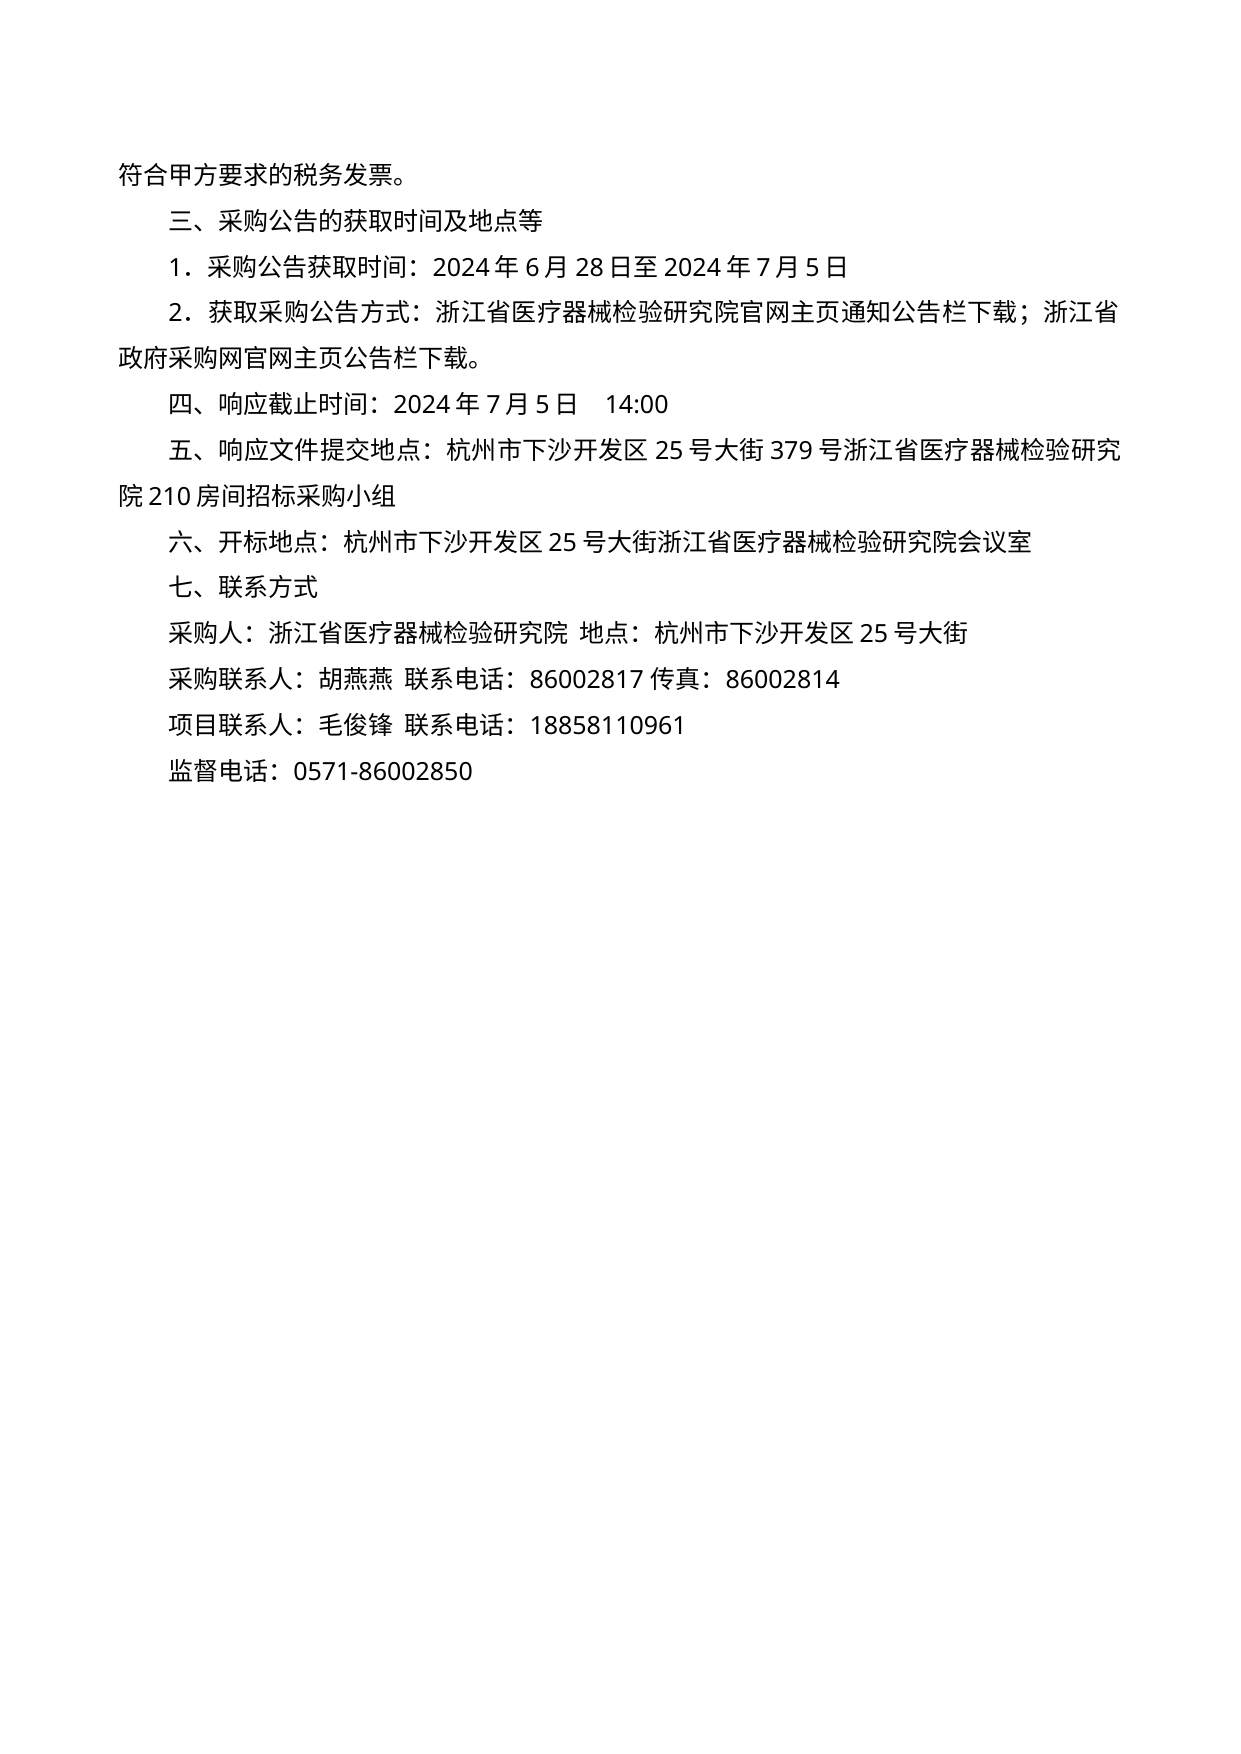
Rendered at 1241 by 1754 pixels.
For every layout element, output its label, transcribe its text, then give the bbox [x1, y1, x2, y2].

text 采购人：浙江省医疗器械检验研究院 地点：杭州市下沙开发区25号大街 [118, 606, 1122, 652]
text 六、开标地点：杭州市下沙开发区25号大街浙江省医疗器械检验研究院会议室 [118, 514, 1122, 560]
text 2．获取采购公告方式：浙江省医疗器械检验研究院官网主页通知公告栏下载；浙江省政府采购网官网主页公告栏下载。 [118, 285, 1122, 377]
text 五、响应文件提交地点：杭州市下沙开发区25号大街379号浙江省医疗器械检验研究院210房间招标采购小组 [118, 423, 1122, 514]
text 监督电话：0571-86002850 [118, 743, 1122, 789]
text 七、联系方式 [118, 560, 1122, 606]
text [118, 148, 1122, 193]
text 1．采购公告获取时间：2024年 6月 28日至2024年7月5日 [118, 239, 1122, 285]
text 三、采购公告的获取时间及地点等 [118, 193, 1122, 239]
text 项目联系人：毛俊锋 联系电话：18858110961 [118, 698, 1122, 743]
text 采购联系人：胡燕燕 联系电话：86002817 传真：86002814 [118, 652, 1122, 698]
text 四、响应截止时间：2024年 7月5日 14:00 [118, 377, 1122, 423]
